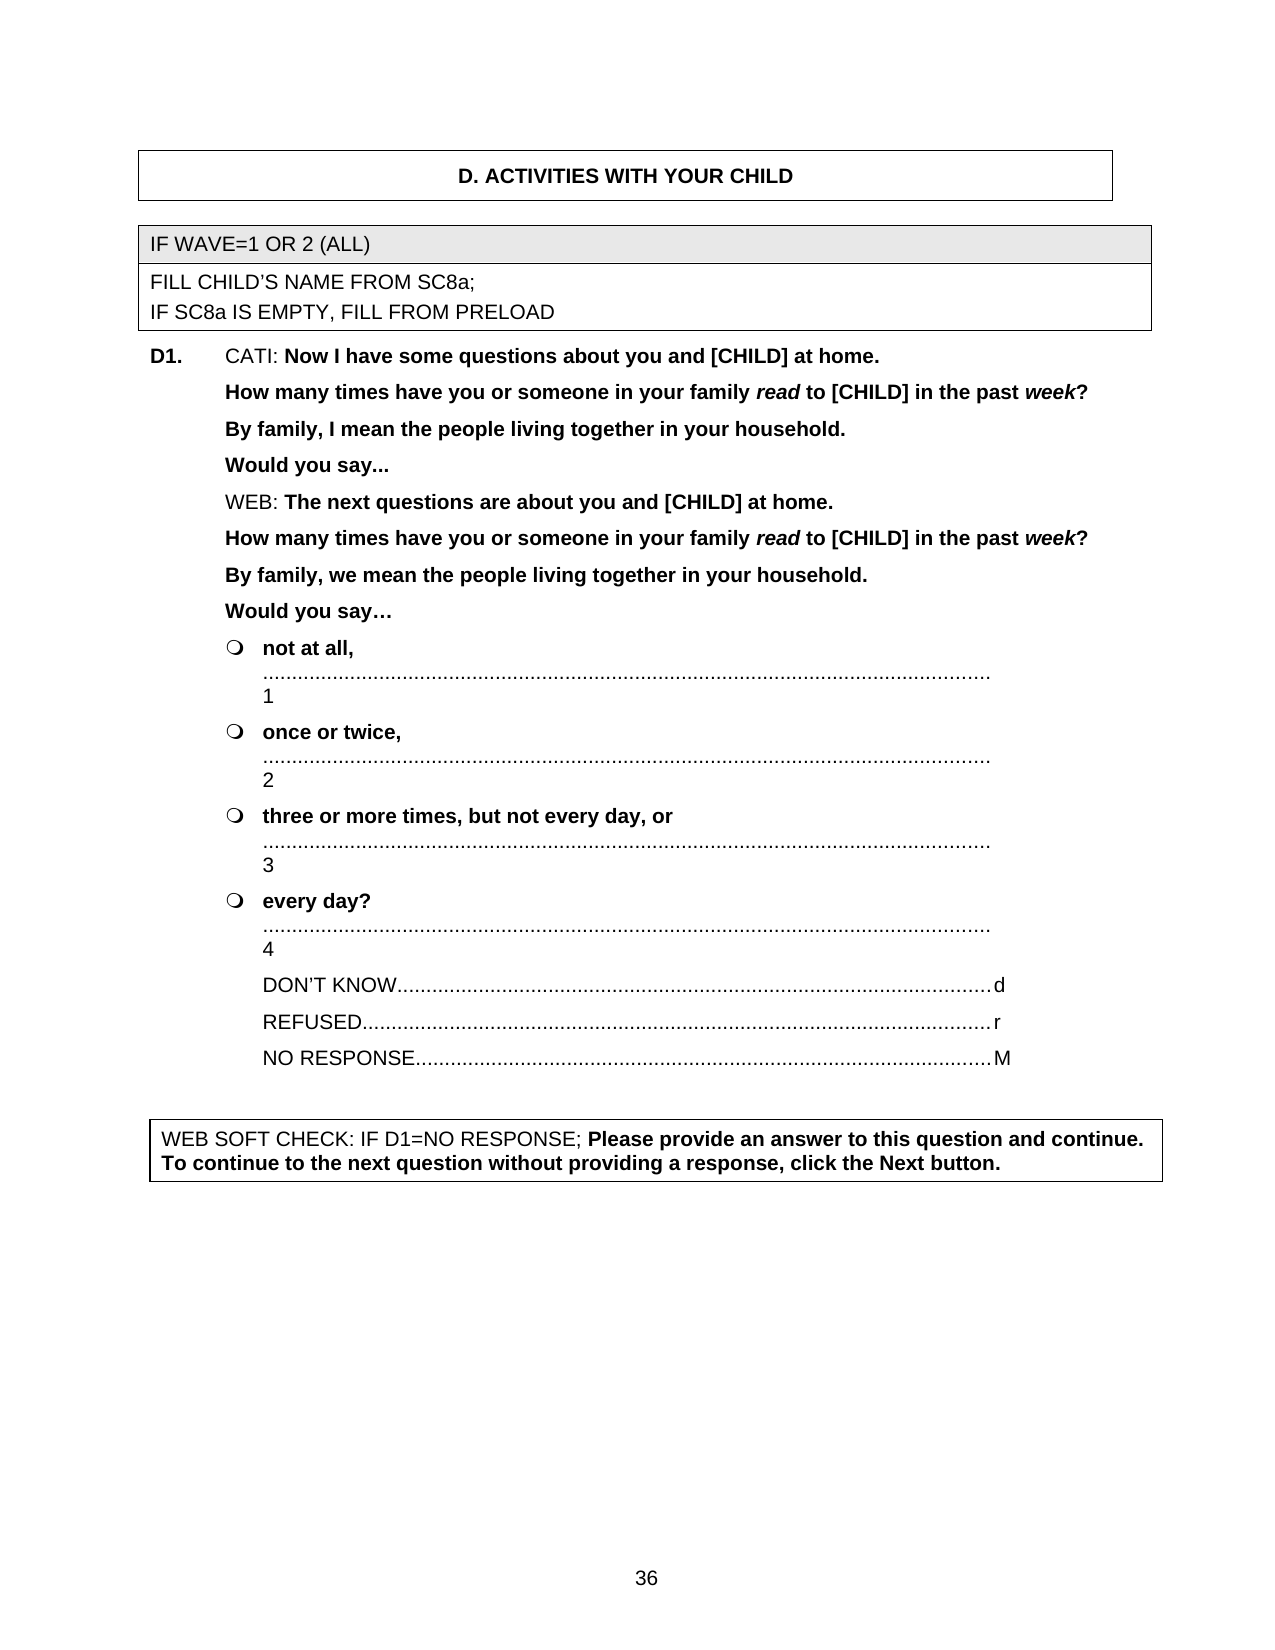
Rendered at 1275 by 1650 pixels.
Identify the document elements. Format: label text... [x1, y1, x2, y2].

table_cell FILL CHILD’S NAME FROM SC8a; IF SC8a IS EMPTY, FILL FROM PRELOAD [139, 264, 1151, 330]
text By family, I mean the people living together in your household. [150, 417, 1219, 441]
text Would you say... [150, 453, 1219, 477]
table_header D. ACTIVITIES WITH YOUR CHILD [139, 151, 1112, 200]
table_header IF WAVE=1 or 2 (all) [139, 226, 1151, 262]
text How many times have you or someone in your family read to [CHILD] in the past week? [150, 526, 1219, 550]
text once or twice, 2 [225, 720, 994, 792]
text DON’T KNOW d [262, 973, 993, 997]
text REFUSED r [262, 1010, 993, 1034]
text D1. CATI: Now I have some questions about you and [CHILD] at home. [150, 344, 1219, 368]
text not at all, 1 [225, 635, 994, 707]
text every day? 4 [225, 889, 994, 961]
text By family, we mean the people living together in your household. [150, 562, 1219, 586]
table_header WEB SOFT CHECK: IF D1=NO RESPONSE; Please provide an answer to this question and continue. To continue to the next question without providing a response, click the Next button. [151, 1120, 1162, 1181]
text Would you say… [150, 599, 1219, 623]
text WEB: The next questions are about you and [CHILD] at home. [150, 489, 1219, 513]
text How many times have you or someone in your family read to [CHILD] in the past week? [150, 380, 1219, 404]
text NO RESPONSE M [262, 1046, 993, 1070]
text three or more times, but not every day, or 3 [225, 804, 994, 876]
